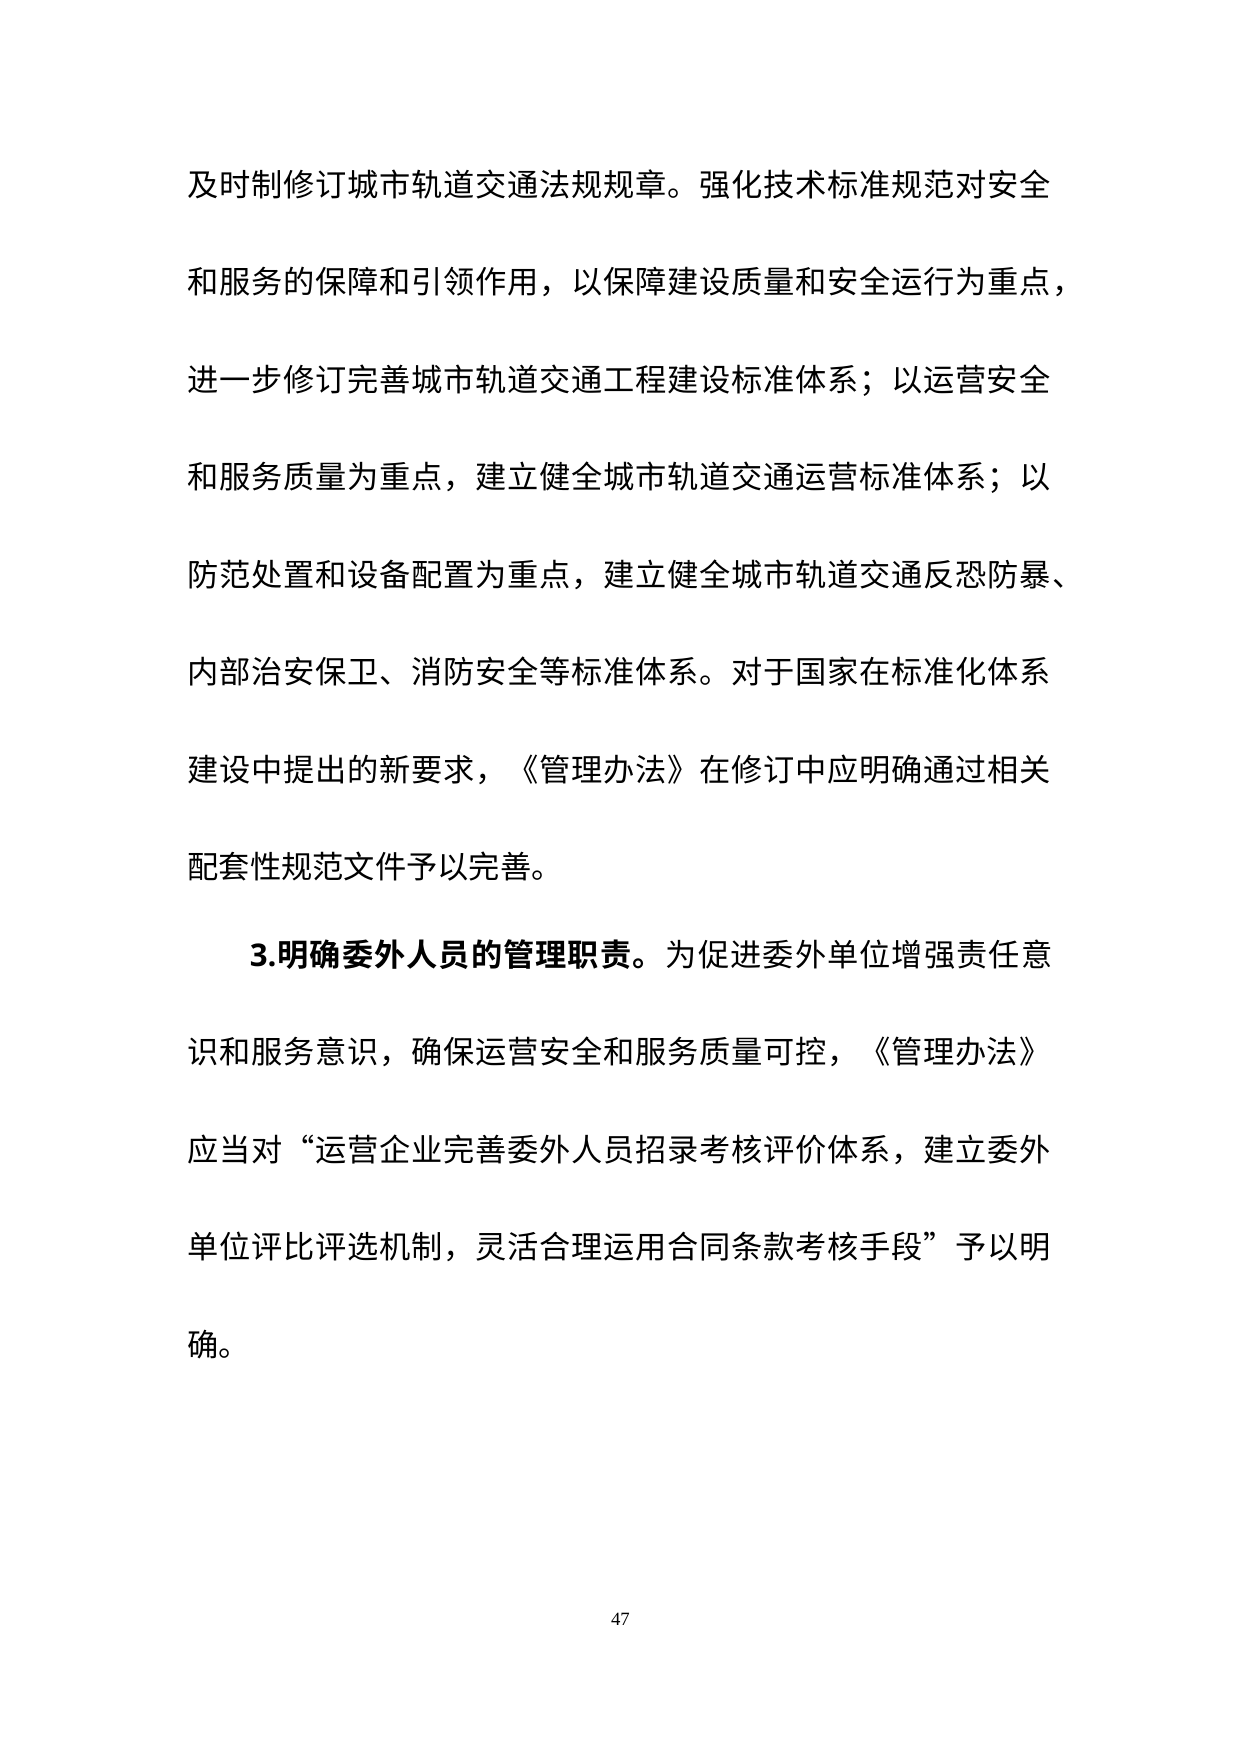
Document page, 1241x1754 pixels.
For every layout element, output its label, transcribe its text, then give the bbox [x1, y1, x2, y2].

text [187, 150, 1053, 897]
text 3.明确委外人员的管理职责。为促进委外单位增强责任意识和服务意识，确保运营安全和服务质量可控，《管理办法》应当对“运营企业完善委外人员招录考核评价体系，建立委外单位评比评选机制，灵活合理运用合同条款考核手段”予以明确。 [187, 920, 1053, 1375]
